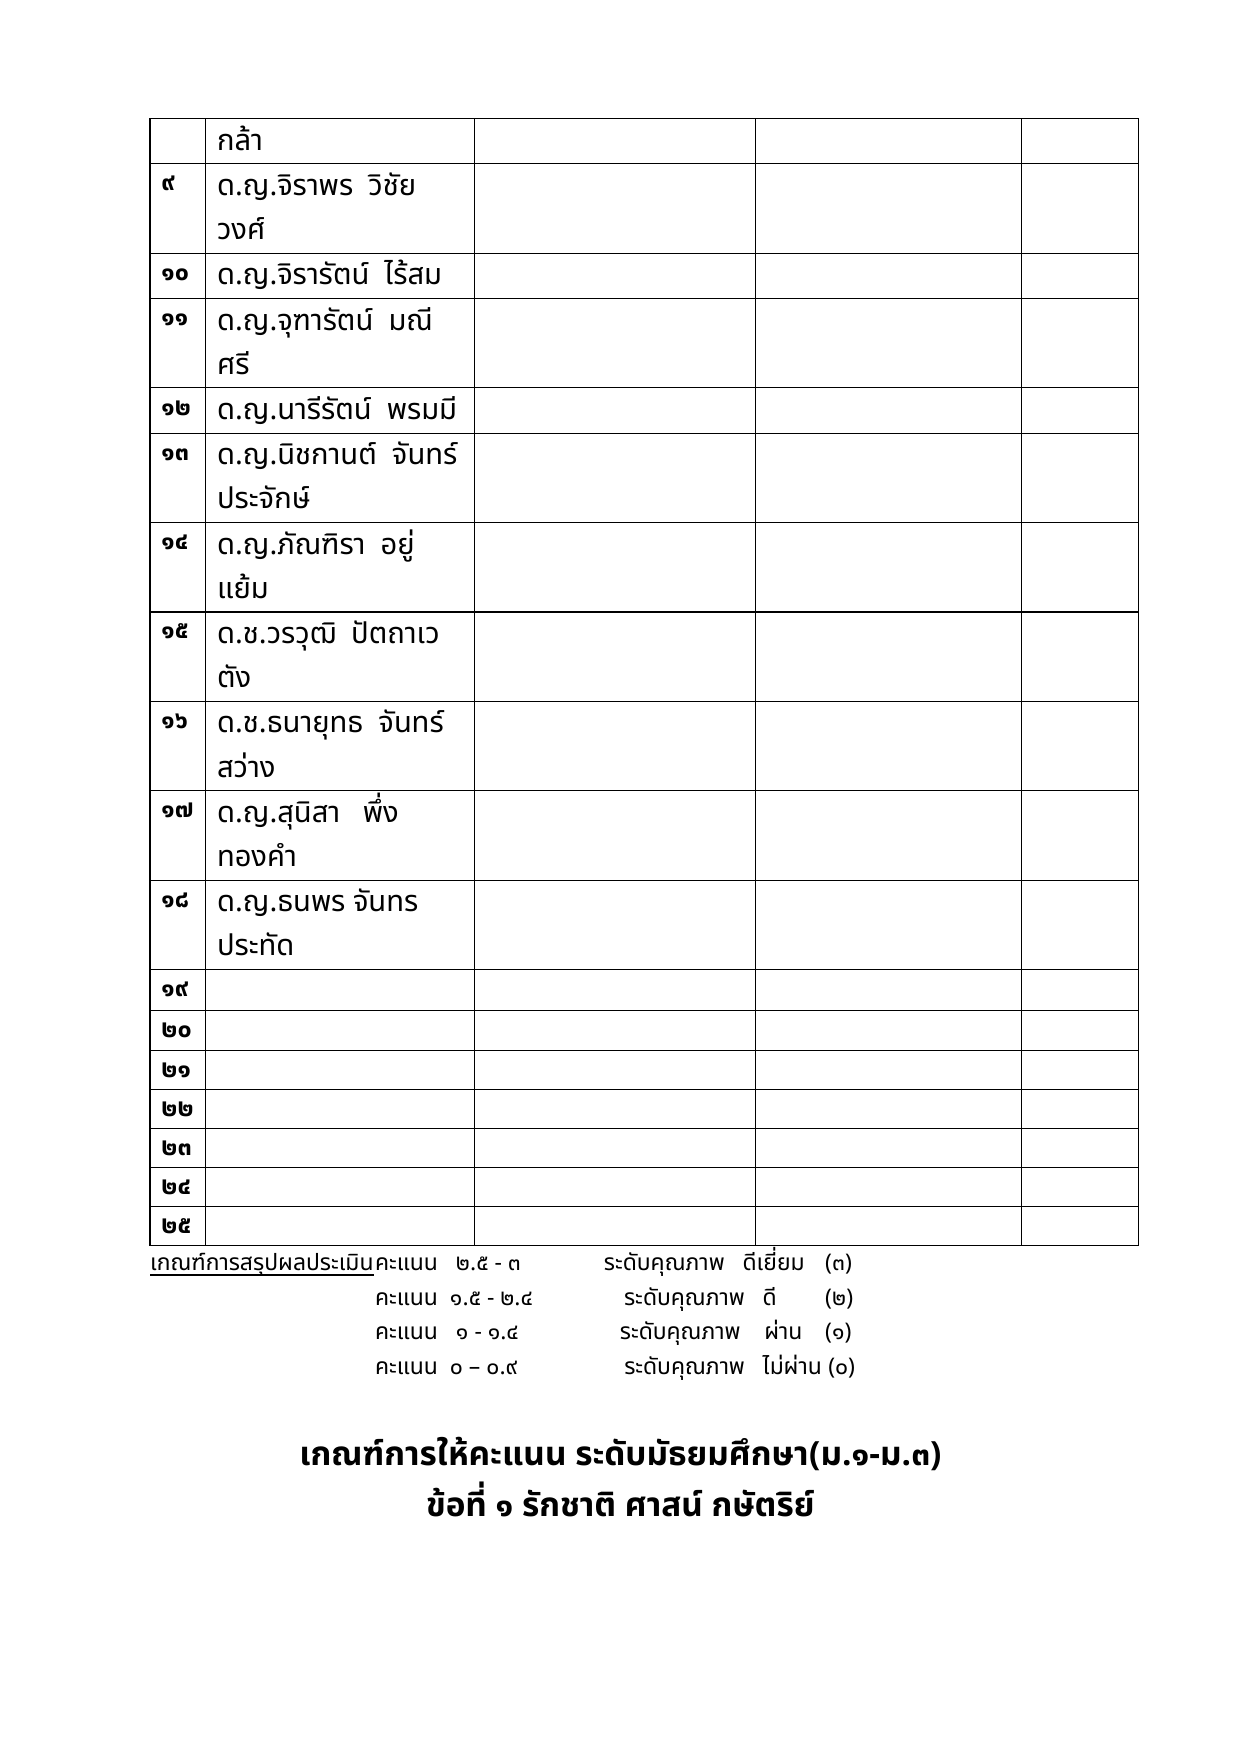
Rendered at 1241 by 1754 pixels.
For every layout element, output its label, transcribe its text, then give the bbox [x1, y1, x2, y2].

text คะแนน ๐ – ๐.๙ ระดับคุณภาพ ไม่ผ่าน (๐) [300, 1350, 1090, 1385]
table_cell ๒๐ [151, 1011, 205, 1050]
table_cell [206, 1011, 474, 1050]
table_cell [756, 1129, 1021, 1167]
table_cell ด.ญ.นารีรัตน์ พรมมี [206, 388, 474, 433]
table_cell ๑๘ [151, 881, 205, 969]
table_cell [756, 1207, 1021, 1244]
table_cell [1022, 1168, 1138, 1206]
table_cell [1022, 119, 1138, 163]
text เกณฑ์การสรุปผลประเมิน คะแนน ๒.๕ - ๓ ระดับคุณภาพ ดีเยี่ยม (๓) [150, 1246, 1090, 1280]
table_cell [1022, 1207, 1138, 1244]
table_cell [475, 1011, 755, 1050]
table_cell [475, 254, 755, 298]
table_cell ๘ [151, 119, 205, 163]
table_cell ด.ช.วรวุฒิ ปัตถาเวตัง [206, 613, 474, 701]
table_cell ๑๗ [151, 791, 205, 879]
table_cell [475, 613, 755, 701]
table_cell [756, 164, 1021, 253]
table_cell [206, 119, 474, 163]
table_cell [206, 970, 474, 1009]
table_cell [475, 1051, 755, 1089]
table_cell ๑๕ [151, 613, 205, 701]
table_cell ๑๖ [151, 702, 205, 790]
table_cell [756, 1090, 1021, 1128]
table_cell [475, 970, 755, 1009]
table_cell [206, 1051, 474, 1089]
table_cell [475, 881, 755, 969]
table_cell [756, 119, 1021, 163]
table_cell [1022, 970, 1138, 1009]
table_cell ๙ [151, 164, 205, 253]
table_cell ๒๑ [151, 1051, 205, 1089]
text ข้อที่ ๑ รักชาติ ศาสน์ กษัตริย์ [150, 1481, 1090, 1531]
table_cell [1022, 254, 1138, 298]
table_cell [1022, 388, 1138, 433]
table_cell ๑๙ [151, 970, 205, 1009]
table_cell [206, 1129, 474, 1167]
table_cell ๑๑ [151, 299, 205, 387]
table_cell ด.ญ.สุนิสา พึ่งทองคำ [206, 791, 474, 879]
table_cell [1022, 164, 1138, 253]
table_cell [475, 1168, 755, 1206]
table_cell [475, 523, 755, 611]
table_cell [756, 1011, 1021, 1050]
table_cell [756, 791, 1021, 879]
table_cell [475, 164, 755, 253]
table_cell [1022, 523, 1138, 611]
table_cell ๑๔ [151, 523, 205, 611]
table_cell [1022, 702, 1138, 790]
table_cell [756, 1051, 1021, 1089]
table_cell [206, 1207, 474, 1244]
table_cell [756, 1168, 1021, 1206]
table_cell [1022, 1051, 1138, 1089]
table_cell [475, 434, 755, 522]
table_cell [756, 254, 1021, 298]
table_cell [756, 434, 1021, 522]
table_cell [475, 1090, 755, 1128]
table_cell ด.ญ.ภัณฑิรา อยู่แย้ม [206, 523, 474, 611]
table_cell [756, 881, 1021, 969]
table_cell [1022, 434, 1138, 522]
table_cell ๒๓ [151, 1129, 205, 1167]
table_cell [756, 523, 1021, 611]
table_cell [756, 613, 1021, 701]
table_cell ด.ญ.จิราพร วิชัยวงศ์ [206, 164, 474, 253]
table_cell ๑๐ [151, 254, 205, 298]
table_cell ๒๕ [151, 1207, 205, 1244]
table_cell [1022, 881, 1138, 969]
table_cell [1022, 299, 1138, 387]
table_cell [475, 119, 755, 163]
table_cell ด.ญ.จิรารัตน์ ไร้สม [206, 254, 474, 298]
table_cell [475, 388, 755, 433]
table_cell [756, 970, 1021, 1009]
text คะแนน ๑ - ๑.๔ ระดับคุณภาพ ผ่าน (๑) [300, 1315, 1090, 1350]
table_cell [1022, 1090, 1138, 1128]
table_cell ๒๔ [151, 1168, 205, 1206]
table_cell [475, 791, 755, 879]
text คะแนน ๑.๕ - ๒.๔ ระดับคุณภาพ ดี (๒) [300, 1280, 1090, 1315]
table_cell ด.ญ.นิชกานต์ จันทร์ประจักษ์ [206, 434, 474, 522]
table_cell [756, 702, 1021, 790]
table_cell ๑๓ [151, 434, 205, 522]
table_cell ด.ญ.ธนพร จันทรประทัด [206, 881, 474, 969]
table_cell [475, 702, 755, 790]
table_cell ด.ญ.จุฑารัตน์ มณีศรี [206, 299, 474, 387]
text เกณฑ์การให้คะแนน ระดับมัธยมศึกษา(ม.๑-ม.๓) [150, 1430, 1090, 1481]
table_cell [475, 1207, 755, 1244]
table_cell [1022, 1011, 1138, 1050]
table_cell ๒๒ [151, 1090, 205, 1128]
table_cell [475, 299, 755, 387]
table_cell [475, 1129, 755, 1167]
table_cell ด.ช.ธนายุทธ จันทร์สว่าง [206, 702, 474, 790]
table_cell ๑๒ [151, 388, 205, 433]
table_cell [206, 1168, 474, 1206]
table_cell [756, 299, 1021, 387]
table_cell [1022, 1129, 1138, 1167]
table_cell [1022, 613, 1138, 701]
table_cell [206, 1090, 474, 1128]
table_cell [756, 388, 1021, 433]
table_cell [1022, 791, 1138, 879]
